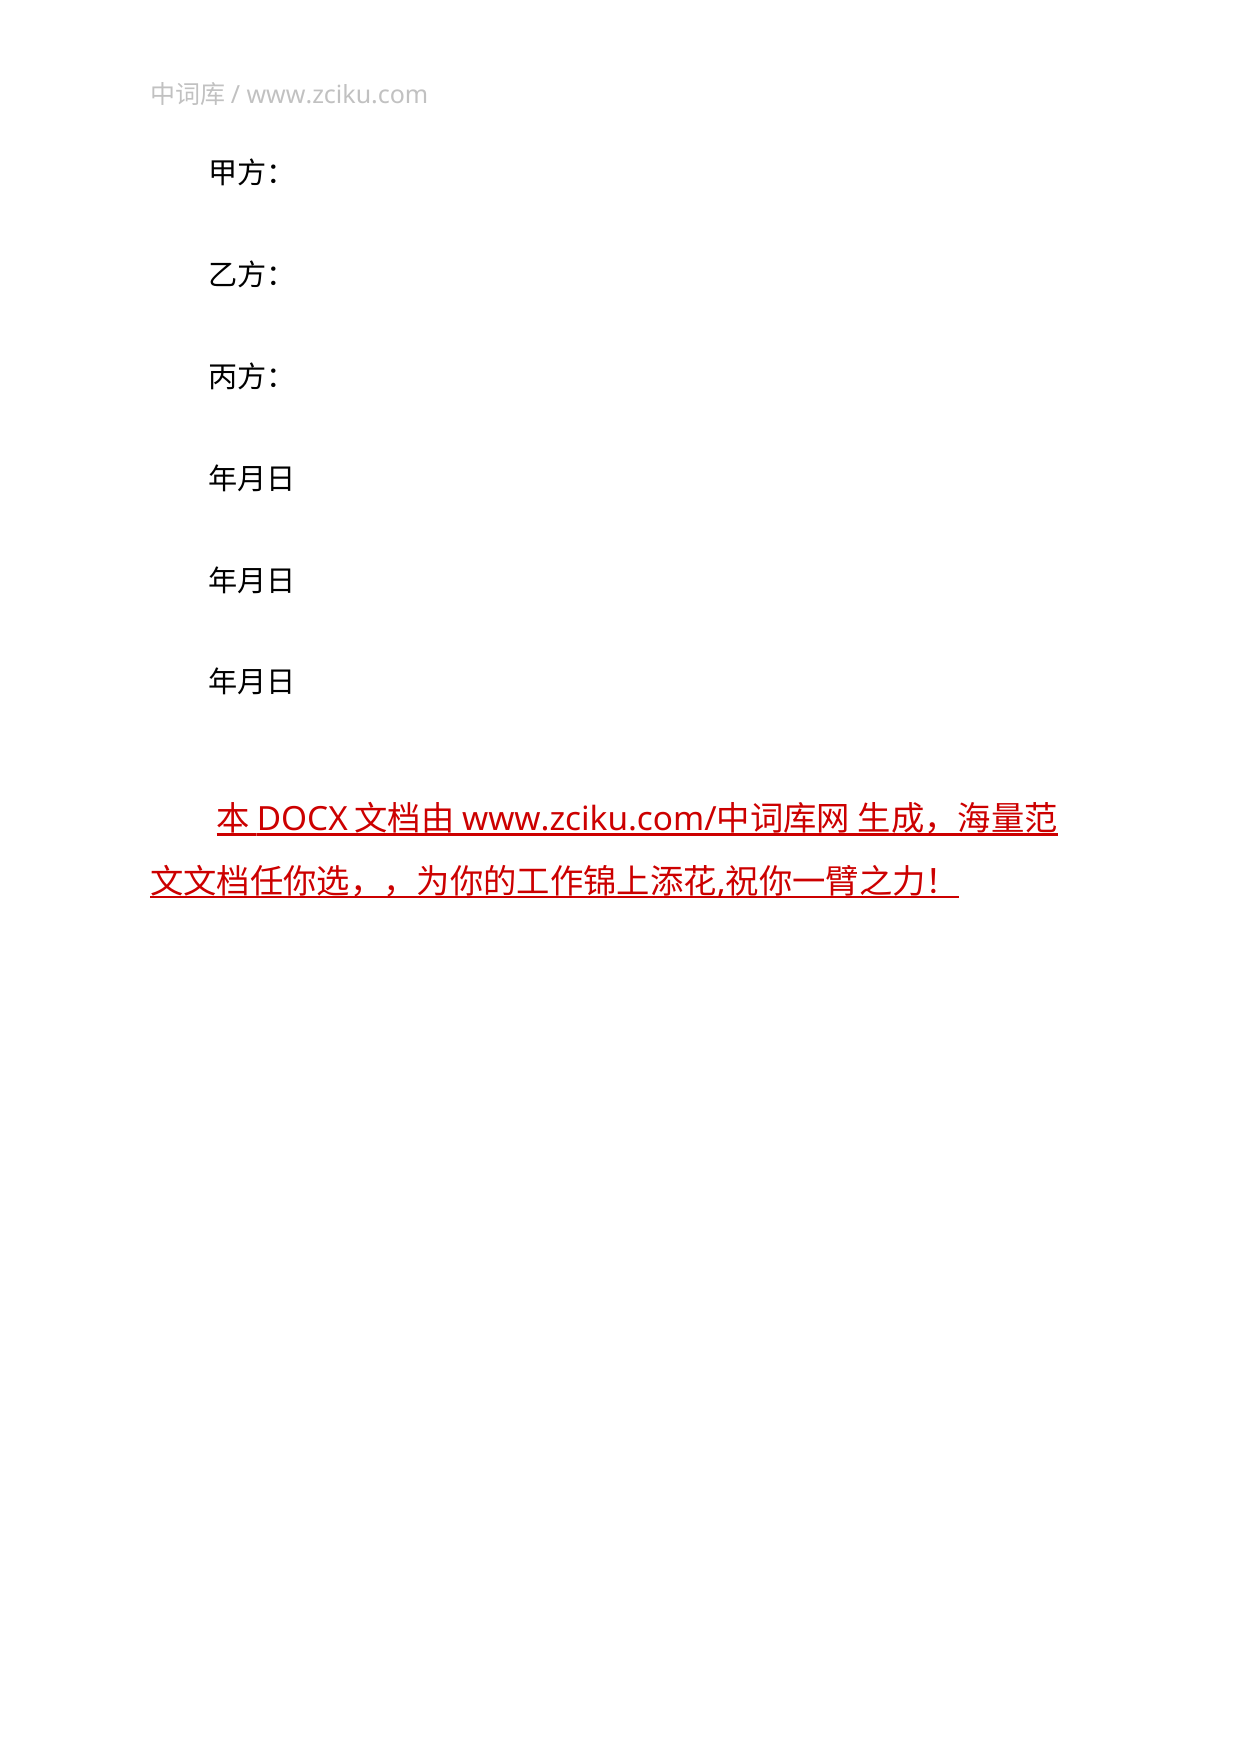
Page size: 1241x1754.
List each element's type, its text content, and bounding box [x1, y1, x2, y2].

text 丙方： [150, 353, 1090, 396]
text 甲方： [150, 150, 1090, 192]
text 年月日 [150, 557, 1090, 599]
text 年月日 [150, 659, 1090, 701]
text 年月日 [150, 455, 1090, 498]
text 乙方： [150, 252, 1090, 294]
text 本DOCX文档由 www.zciku.com/中词库网 生成，海量范文文档任你选，，为你的工作锦上添花,祝你一臂之力！ [150, 792, 1090, 903]
